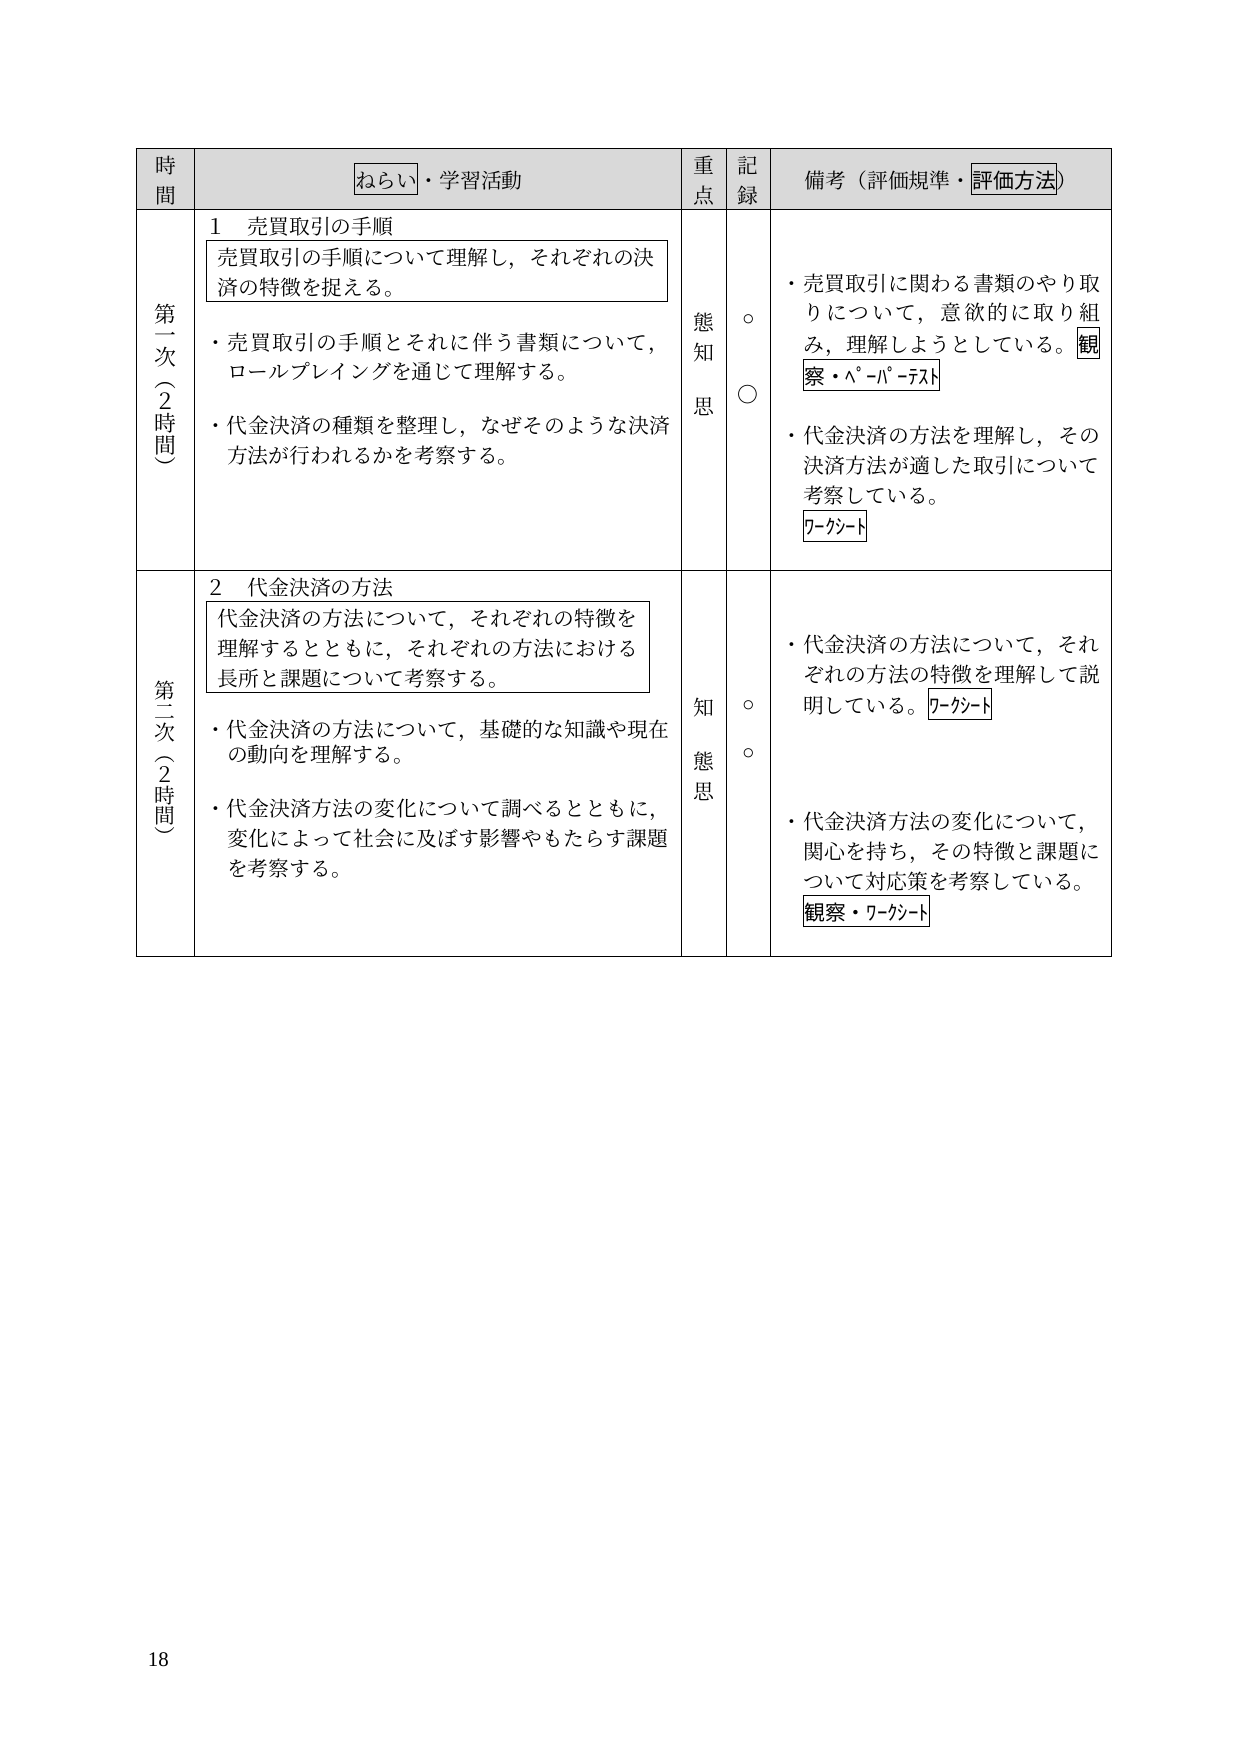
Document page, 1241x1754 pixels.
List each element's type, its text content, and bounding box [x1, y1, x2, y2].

table_cell 第一次（２時間） [137, 210, 194, 570]
table_header 第二次（２時間） [137, 571, 194, 956]
table_header 備考（評価規準・評価方法） [771, 149, 1111, 209]
table_header 記録 [727, 149, 770, 209]
table_cell ・売買取引に関わる書類のやり取りについて，意欲的に取り組み，理解しようとしている。観察・ﾍﾟｰﾊﾟｰﾃｽﾄ ・代金決済の方法を理解し，その決済方法が適した取引について考察している。 ﾜｰｸｼｰﾄ [771, 210, 1111, 570]
table_header 重点 [682, 149, 726, 209]
table_cell 態 知 思 [682, 210, 726, 570]
table_header 時間 [137, 149, 194, 209]
table_cell ○ 〇 [727, 210, 770, 570]
table_header 知 態 思 [682, 571, 726, 956]
table_header ○ ○ [727, 571, 770, 956]
table_header ・代金決済の方法について，それぞれの方法の特徴を理解して説明している。ﾜｰｸｼｰﾄ ・代金決済方法の変化について，関心を持ち，その特徴と課題について対応策を考察している。 観察・ﾜｰｸｼｰﾄ [771, 571, 1111, 956]
table_cell １ 売買取引の手順 ・売買取引の手順とそれに伴う書類について，ロールプレイングを通じて理解する。 ・代金決済の種類を整理し，なぜそのような決済方法が行われるかを考察する。 [195, 210, 681, 570]
table_header ２ 代金決済の方法 ・代金決済の方法について，基礎的な知識や現在の動向を理解する。 ・代金決済方法の変化について調べるとともに，変化によって社会に及ぼす影響やもたらす課題を考察する。 [195, 571, 681, 956]
table_header ねらい・学習活動 [195, 149, 681, 209]
